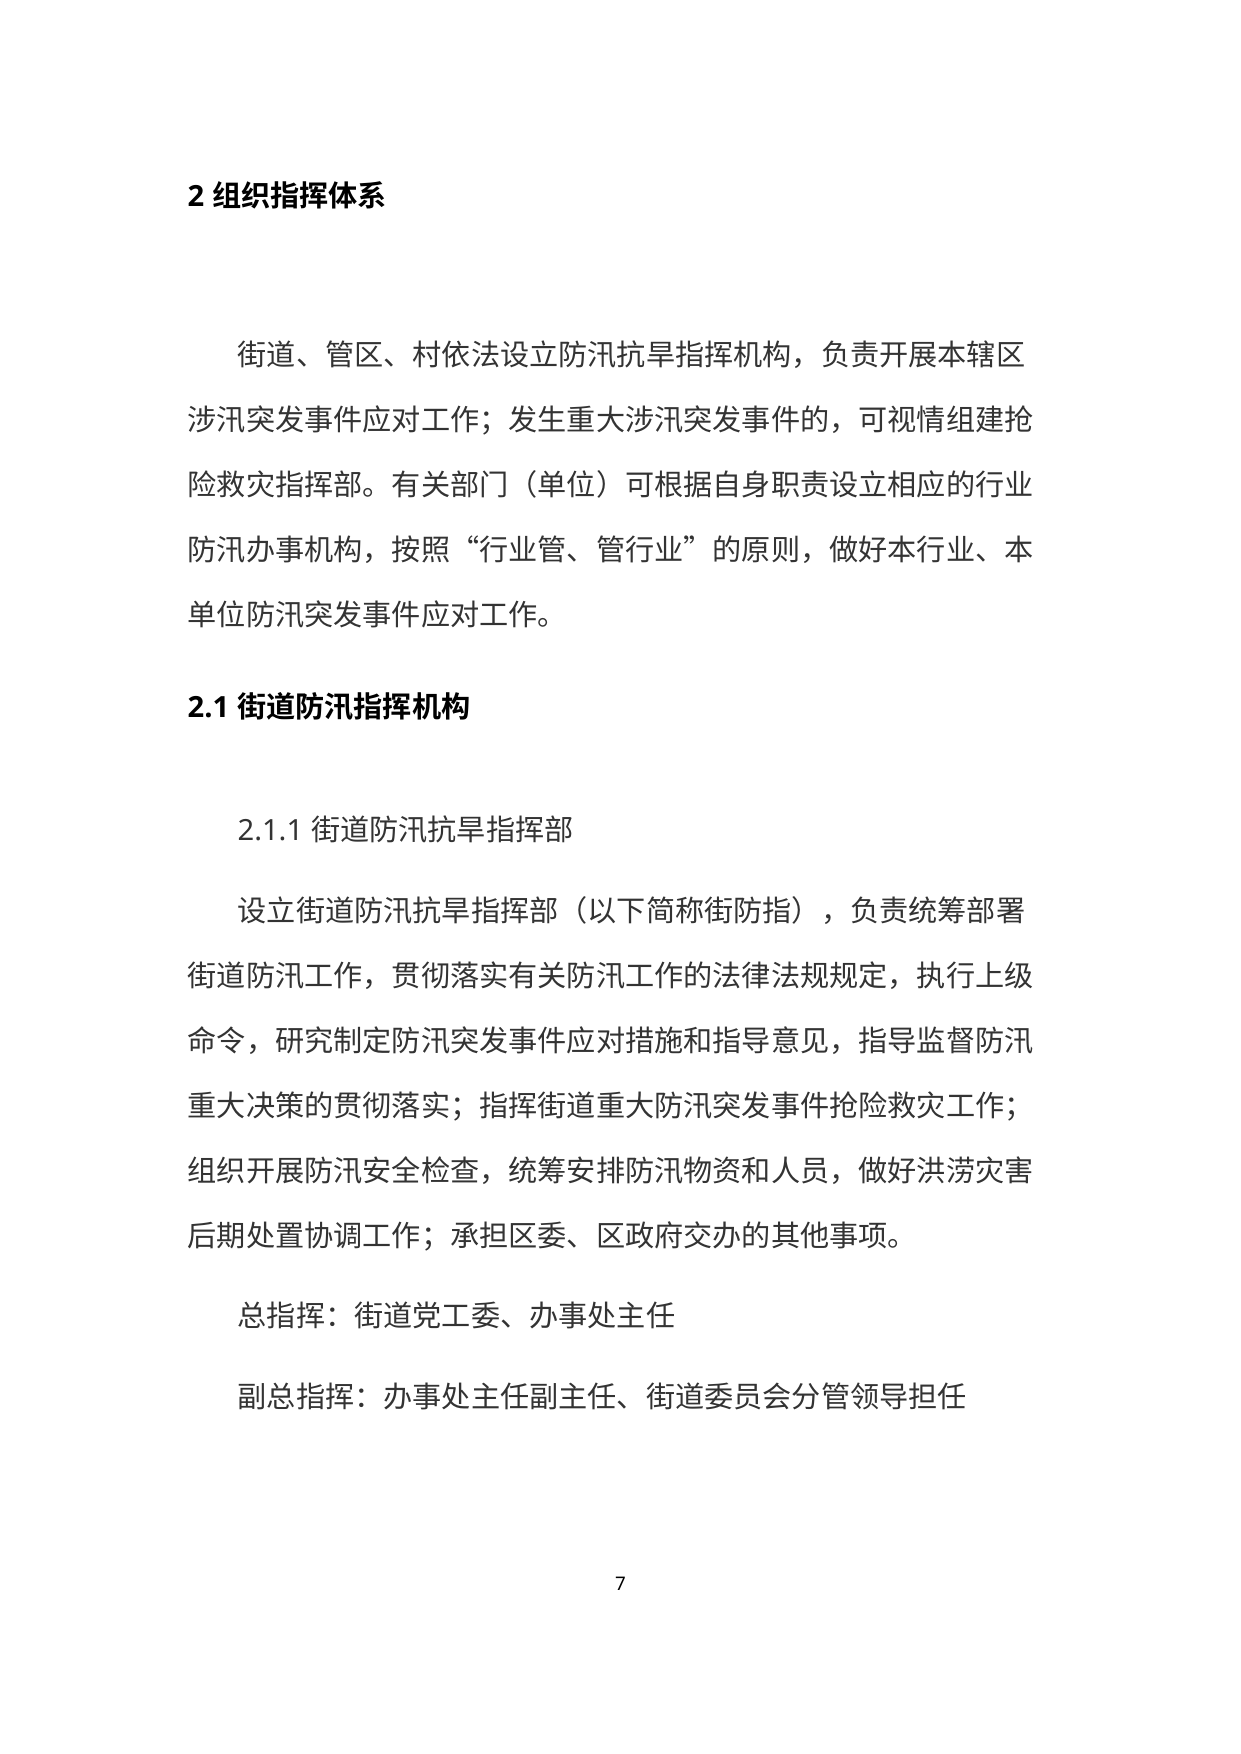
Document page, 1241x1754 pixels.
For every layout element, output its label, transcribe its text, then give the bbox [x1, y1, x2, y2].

text 2.1.1 街道防汛抗旱指挥部 [187, 795, 1053, 860]
text 街道、管区、村依法设立防汛抗旱指挥机构，负责开展本辖区涉汛突发事件应对工作；发生重大涉汛突发事件的，可视情组建抢险救灾指挥部。有关部门（单位）可根据自身职责设立相应的行业防汛办事机构，按照“行业管、管行业”的原则，做好本行业、本单位防汛突发事件应对工作。 [187, 320, 1053, 645]
subtitle 2.1 街道防汛指挥机构 [187, 672, 1053, 737]
text 设立街道防汛抗旱指挥部（以下简称街防指），负责统筹部署街道防汛工作，贯彻落实有关防汛工作的法律法规规定，执行上级命令，研究制定防汛突发事件应对措施和指导意见，指导监督防汛重大决策的贯彻落实；指挥街道重大防汛突发事件抢险救灾工作；组织开展防汛安全检查，统筹安排防汛物资和人员，做好洪涝灾害后期处置协调工作；承担区委、区政府交办的其他事项。 [187, 876, 1053, 1266]
text 总指挥：街道党工委、办事处主任 [187, 1282, 1053, 1347]
subtitle 2 组织指挥体系 [187, 161, 1053, 226]
text 副总指挥：办事处主任副主任、街道委员会分管领导担任 [187, 1362, 1053, 1427]
